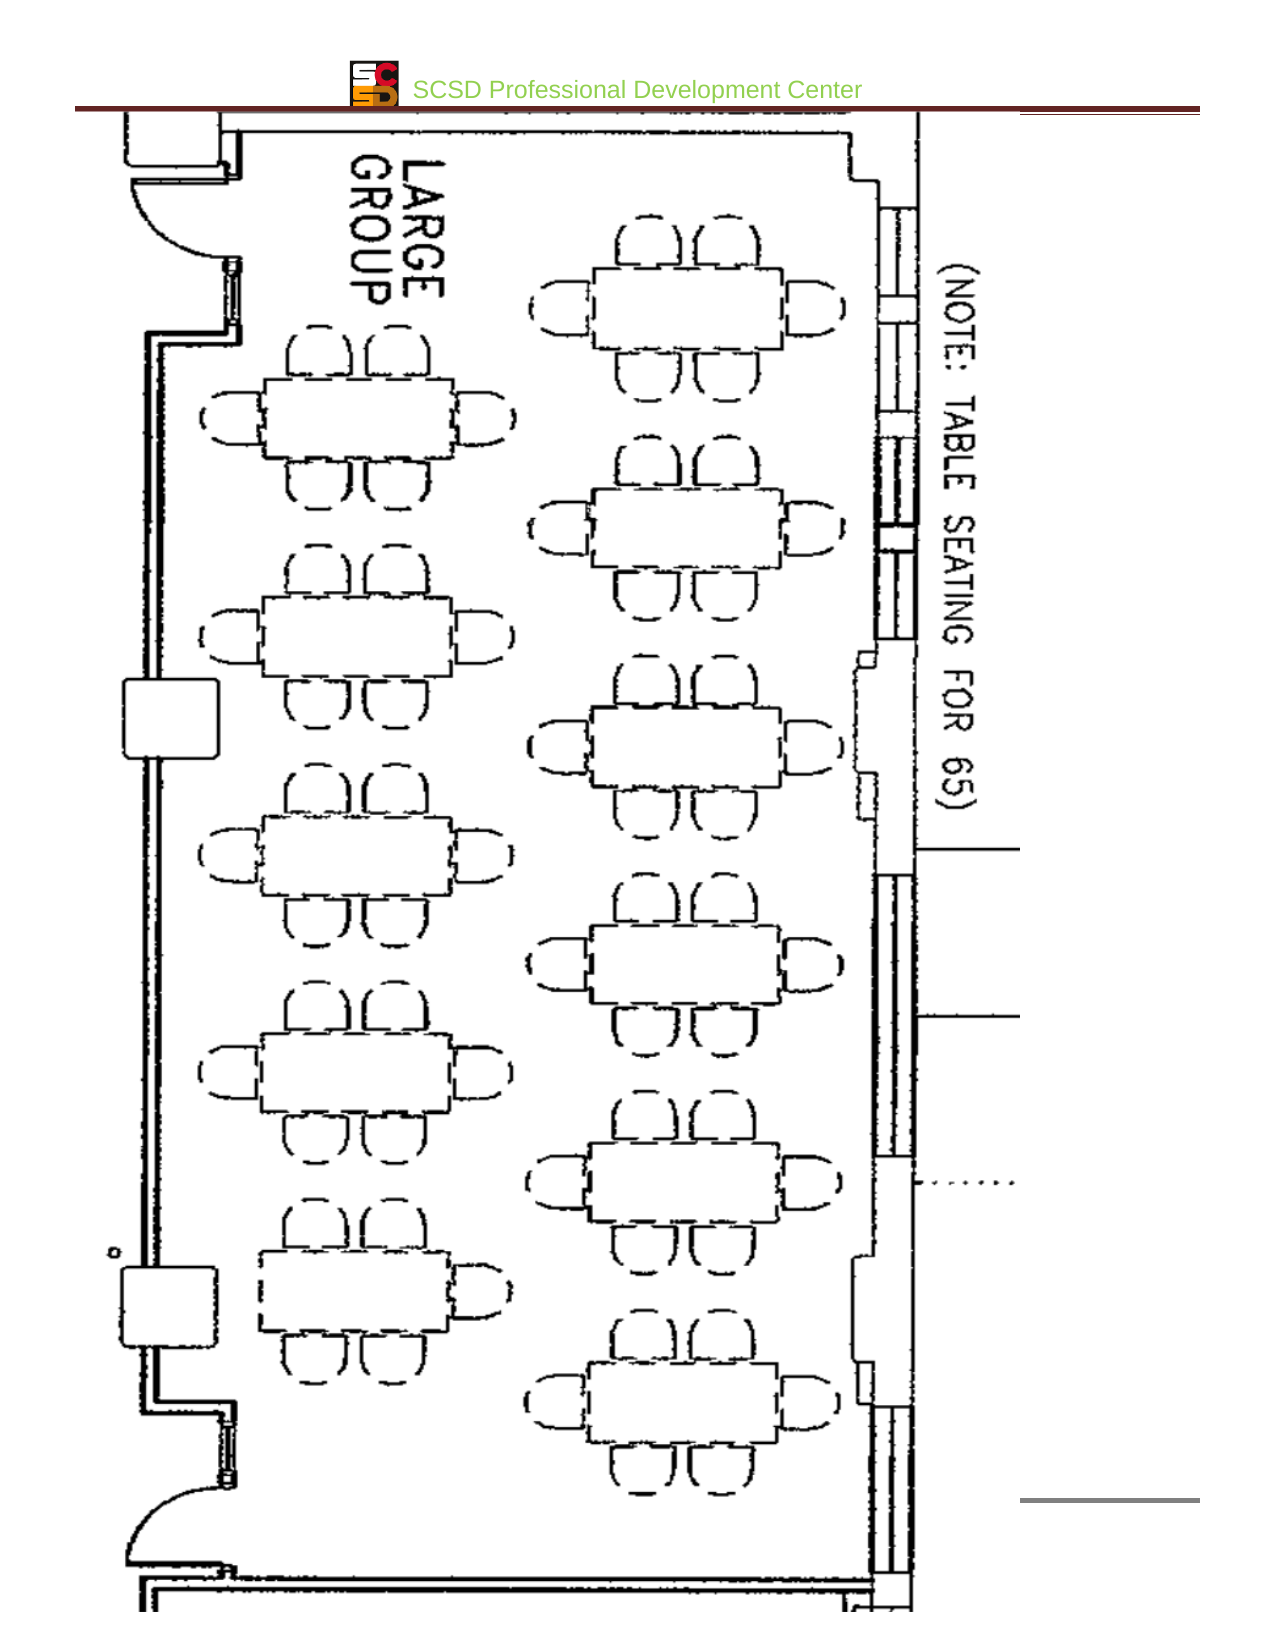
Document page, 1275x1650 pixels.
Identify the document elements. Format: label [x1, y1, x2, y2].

picture [349, 60, 399, 106]
